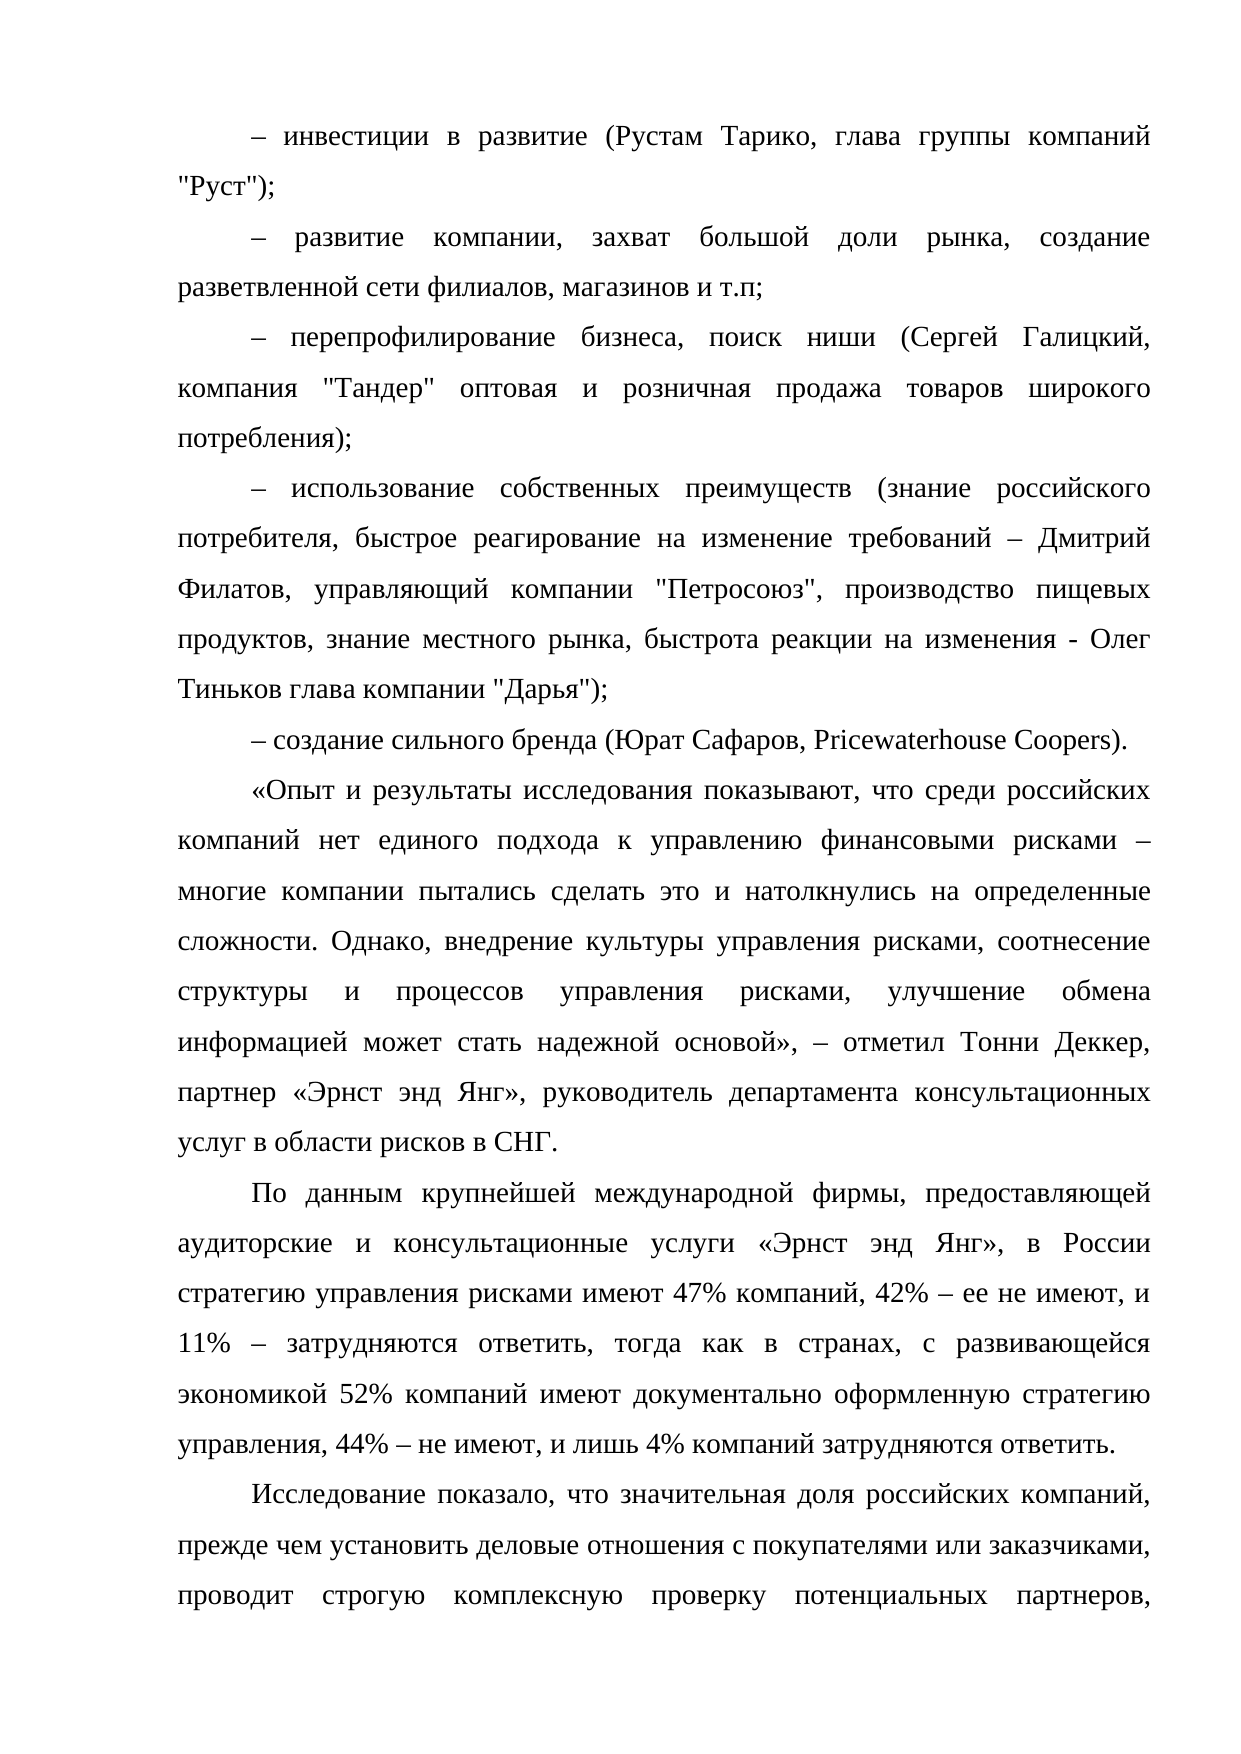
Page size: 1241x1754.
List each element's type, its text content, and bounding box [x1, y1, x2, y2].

text «Опыт и результаты исследования показывают, что среди российских компаний нет единого подхода к управлению финансовыми рисками – многие компании пытались сделать это и натолкнулись на определенные сложности. Однако, внедрение культуры управления рисками, соотнесение структуры и процессов управления рисками, улучшение обмена информацией может стать надежной основой», – отметил Тонни Деккер, партнер «Эрнст энд Янг», руководитель департамента консультационных услуг в области рисков в СНГ. [177, 772, 1152, 1158]
text – развитие компании, захват большой доли рынка, создание разветвленной сети филиалов, магазинов и т.п; [177, 219, 1152, 303]
text – создание сильного бренда (Юрат Сафаров, Pricewaterhouse Coopers). [177, 722, 1152, 755]
text – использование собственных преимуществ (знание российского потребителя, быстрое реагирование на изменение требований – Дмитрий Филатов, управляющий компании "Петросоюз", производство пищевых продуктов, знание местного рынка, быстрота реакции на изменения - Олег Тиньков глава компании "Дарья"); [177, 470, 1152, 705]
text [177, 1477, 1152, 1611]
text – инвестиции в развитие (Рустам Тарико, глава группы компаний "Руст"); [177, 118, 1152, 202]
text – перепрофилирование бизнеса, поиск ниши (Сергей Галицкий, компания "Тандер" оптовая и розничная продажа товаров широкого потребления); [177, 319, 1152, 453]
text По данным крупнейшей международной фирмы, предоставляющей аудиторские и консультационные услуги «Эрнст энд Янг», в России стратегию управления рисками имеют 47% компаний, 42% – ее не имеют, и 11% – затрудняются ответить, тогда как в странах, с развивающейся экономикой 52% компаний имеют документально оформленную стратегию управления, 44% – не имеют, и лишь 4% компаний затрудняются ответить. [177, 1175, 1152, 1460]
